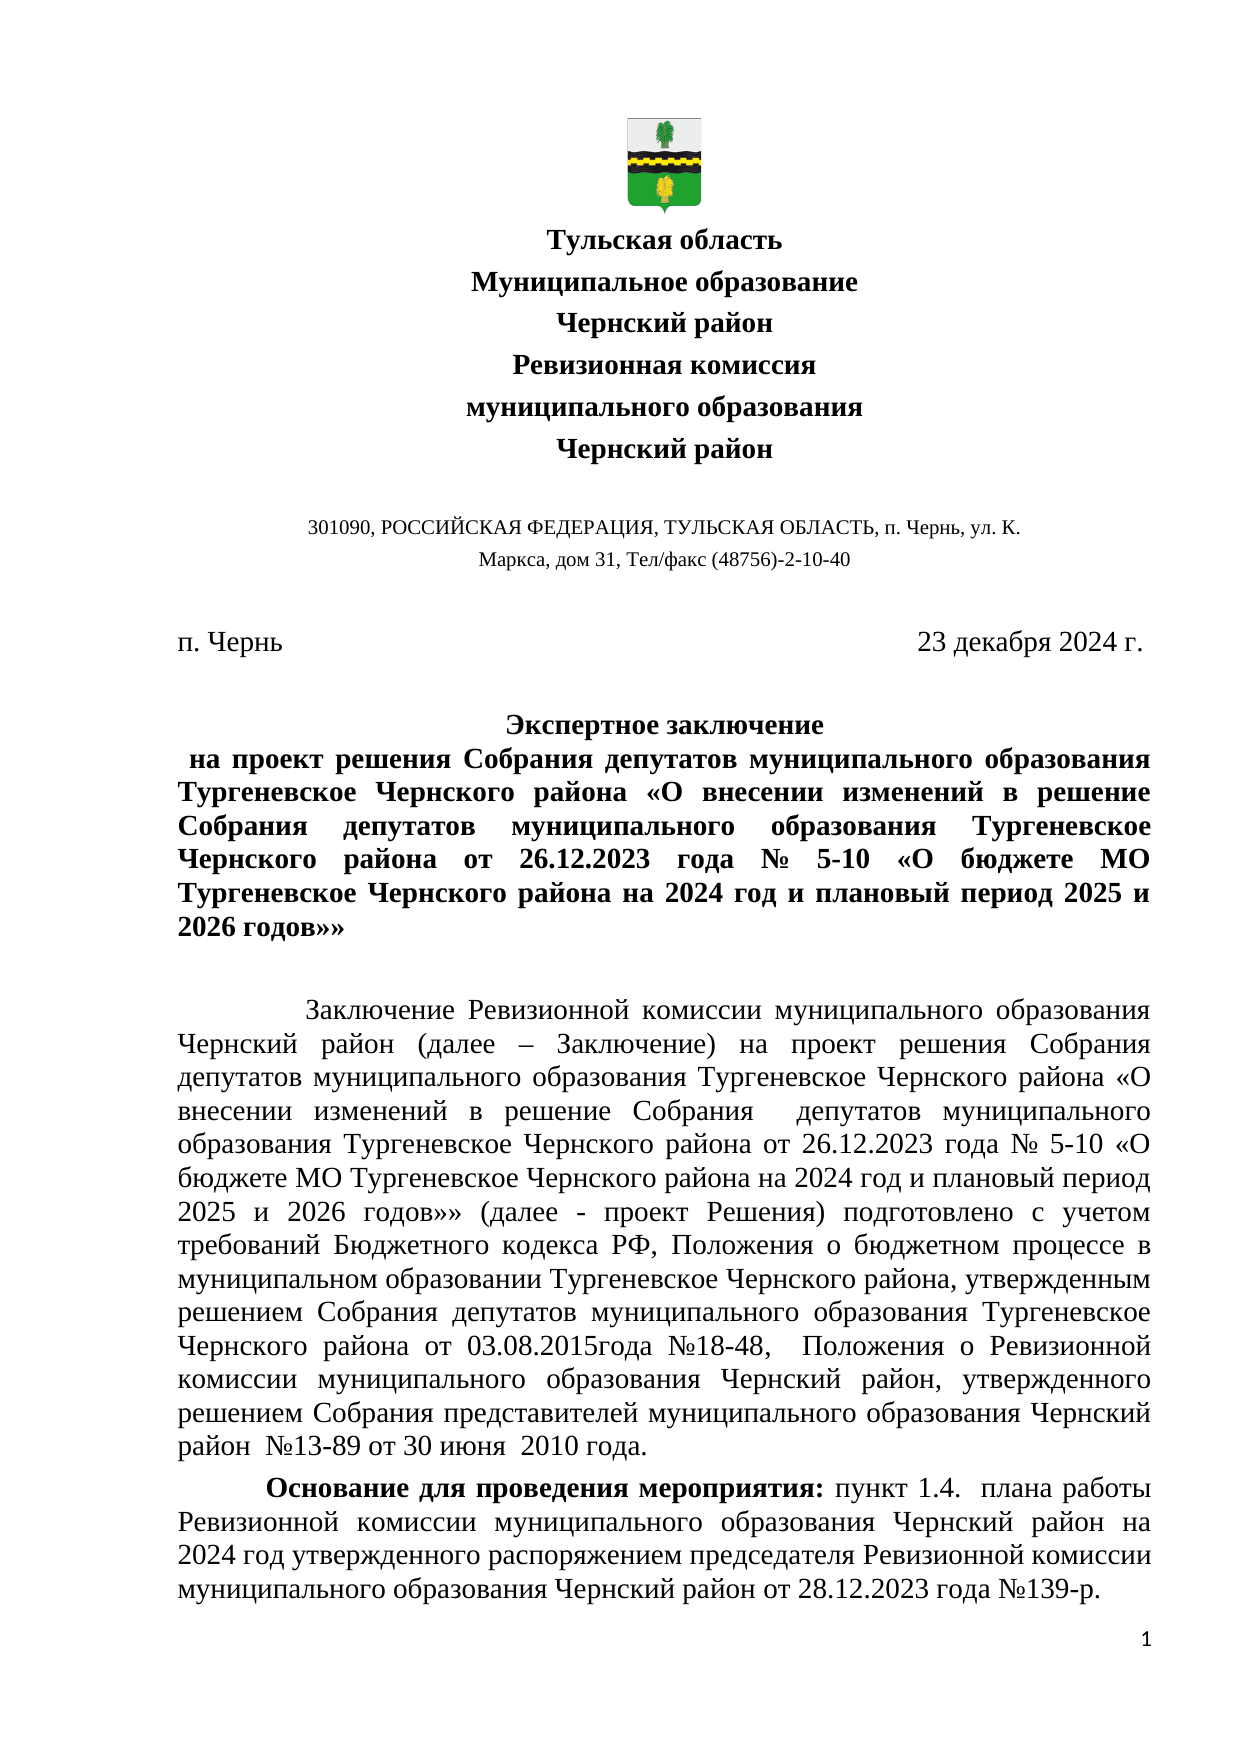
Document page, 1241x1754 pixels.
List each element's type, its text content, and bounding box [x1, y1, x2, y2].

text муниципального образования [177, 389, 1152, 423]
text Муниципальное образование [177, 264, 1152, 297]
text Экспертное заключение [177, 707, 1152, 741]
text Ревизионная комиссия [177, 347, 1152, 381]
text 301090, РОССИЙСКАЯ ФЕДЕРАЦИЯ, ТУЛЬСКАЯ ОБЛАСТЬ, п. Чернь, ул. К. [177, 515, 1152, 539]
text Маркса, дом 31, Тел/факс (48756)-2-10-40 [177, 547, 1152, 571]
text Основание для проведения мероприятия: пункт 1.4. плана работы Ревизионной комиссии муниципального образования Чернский район на 2024 год утвержденного распоряжением председателя Ревизионной комиссии муниципального образования Чернский район от 28.12.2023 года №139-р. [177, 1470, 1152, 1604]
text Заключение Ревизионной комиссии муниципального образования Чернский район (далее – Заключение) на проект решения Собрания депутатов муниципального образования Тургеневское Чернского района «О внесении изменений в решение Собрания депутатов муниципального образования Тургеневское Чернского района от 26.12.2023 года № 5-10 «О бюджете МО Тургеневское Чернского района на 2024 год и плановый период 2025 и 2026 годов»» (далее - проект Решения) подготовлено с учетом требований Бюджетного кодекса РФ, Положения о бюджетном процессе в муниципальном образовании Тургеневское Чернского района, утвержденным решением Собрания депутатов муниципального образования Тургеневское Чернского района от 03.08.2015года №18-48, Положения о Ревизионной комиссии муниципального образования Чернский район, утвержденного решением Собрания представителей муниципального образования Чернский район №13-89 от 30 июня 2010 года. [177, 992, 1152, 1462]
text Тульская область [177, 222, 1152, 255]
picture [627, 118, 702, 214]
text Чернский район [177, 431, 1152, 465]
text Чернский район [177, 306, 1152, 339]
text п. Чернь 23 декабря 2024 г. [177, 624, 1152, 657]
text на проект решения Собрания депутатов муниципального образования Тургеневское Чернского района «О внесении изменений в решение Собрания депутатов муниципального образования Тургеневское Чернского района от 26.12.2023 года № 5-10 «О бюджете МО Тургеневское Чернского района на 2024 год и плановый период 2025 и 2026 годов»» [177, 741, 1152, 942]
